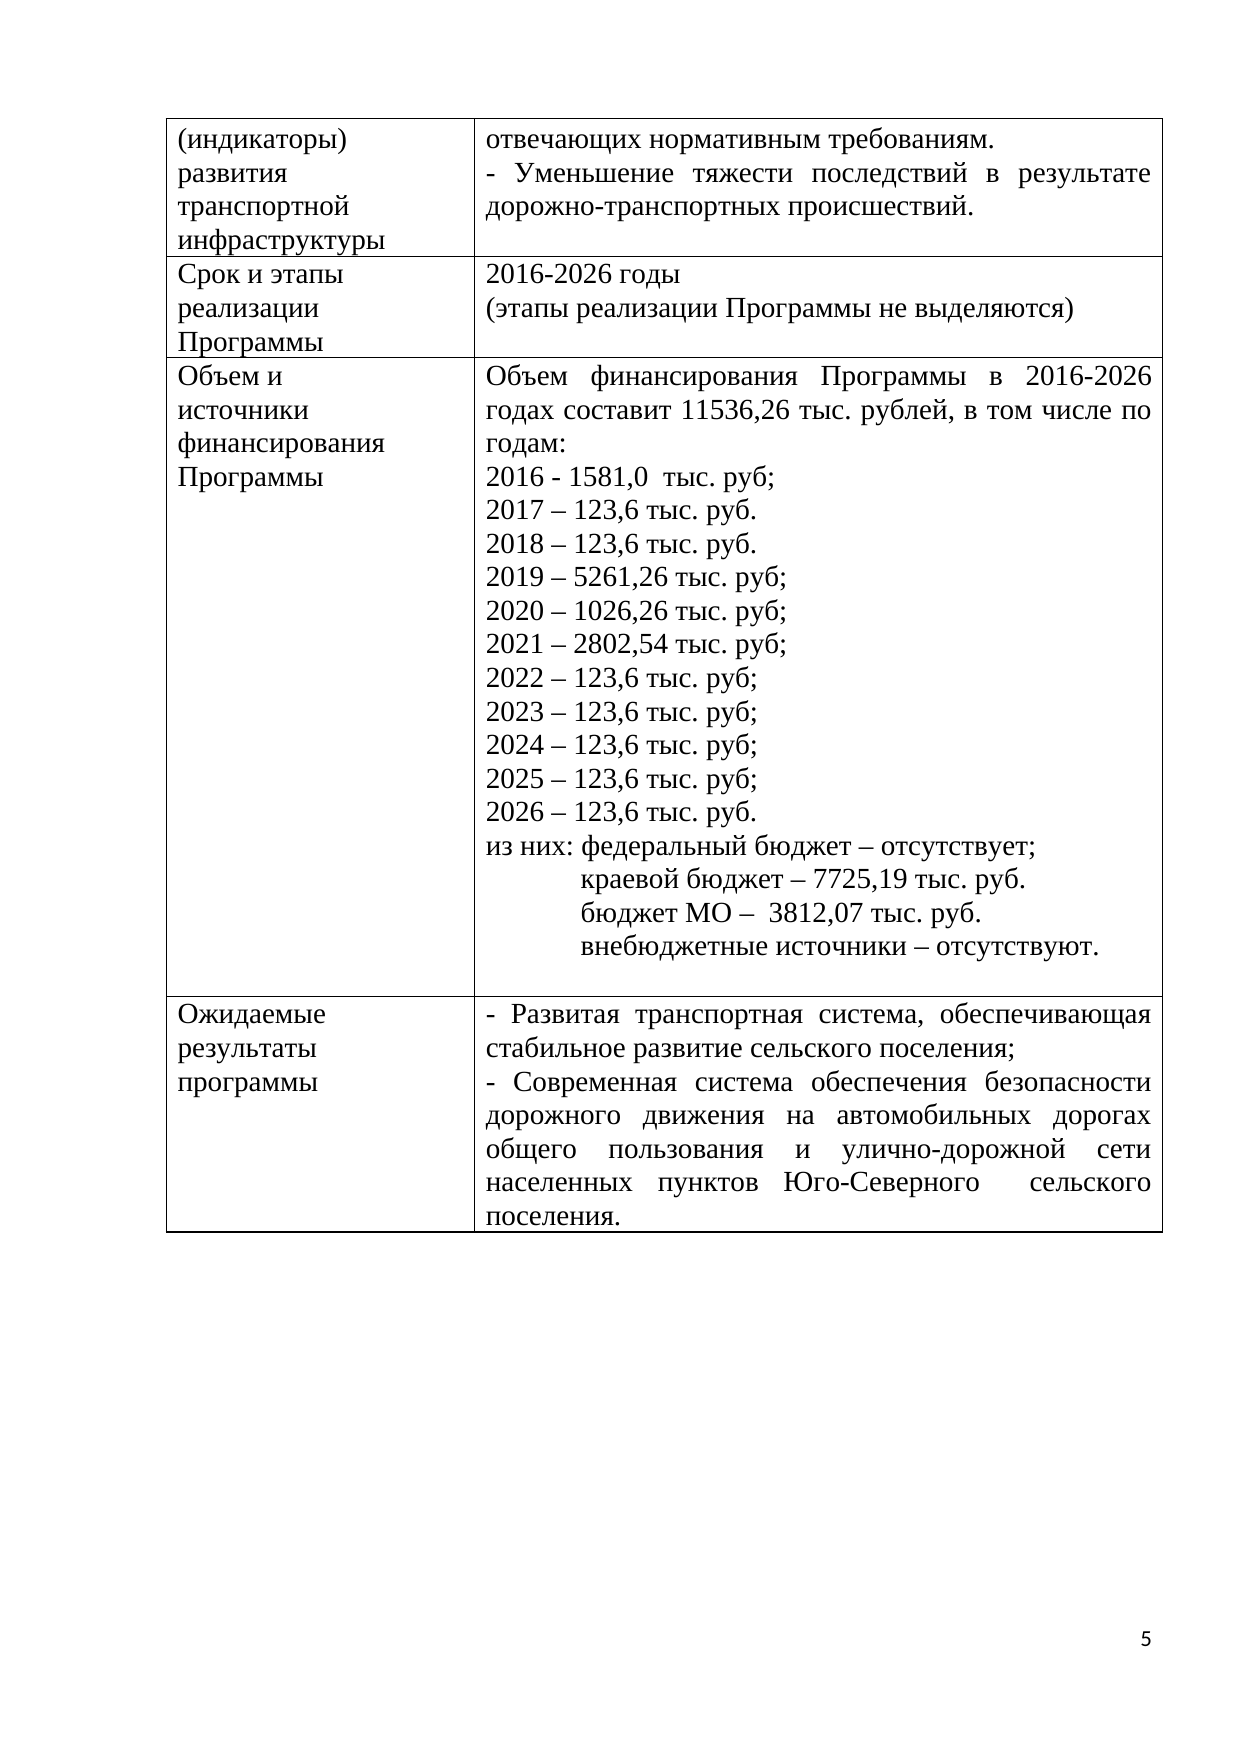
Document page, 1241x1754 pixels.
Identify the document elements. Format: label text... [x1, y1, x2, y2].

table_cell Объем и источники финансирования Программы [167, 358, 474, 996]
table_cell Объем финансирования Программы в 2016-2026 годах составит 11536,26 тыс. рублей, в том числе по годам: 2016 - 1581,0 тыс. руб; 2017 – 123,6 тыс. руб. 2018 – 123,6 тыс. руб. 2019 – 5261,26 тыс. руб; 2020 – 1026,26 тыс. руб; 2021 – 2802,54 тыс. руб; 2022 – 123,6 тыс. руб; 2023 – 123,6 тыс. руб; 2024 – 123,6 тыс. руб; 2025 – 123,6 тыс. руб; 2026 – 123,6 тыс. руб. из них: федеральный бюджет – отсутствует; краевой бюджет – 7725,19 тыс. руб. бюджет МО – 3812,07 тыс. руб. внебюджетные источники – отсутствуют. [475, 358, 1162, 996]
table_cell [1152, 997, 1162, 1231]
table_cell Ожидаемые результаты программы [167, 997, 474, 1231]
table_cell Срок и этапы реализации Программы [167, 257, 474, 357]
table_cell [167, 119, 474, 256]
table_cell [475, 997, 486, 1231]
table_cell 2016-2026 годы (этапы реализации Программы не выделяются) [475, 257, 1162, 357]
